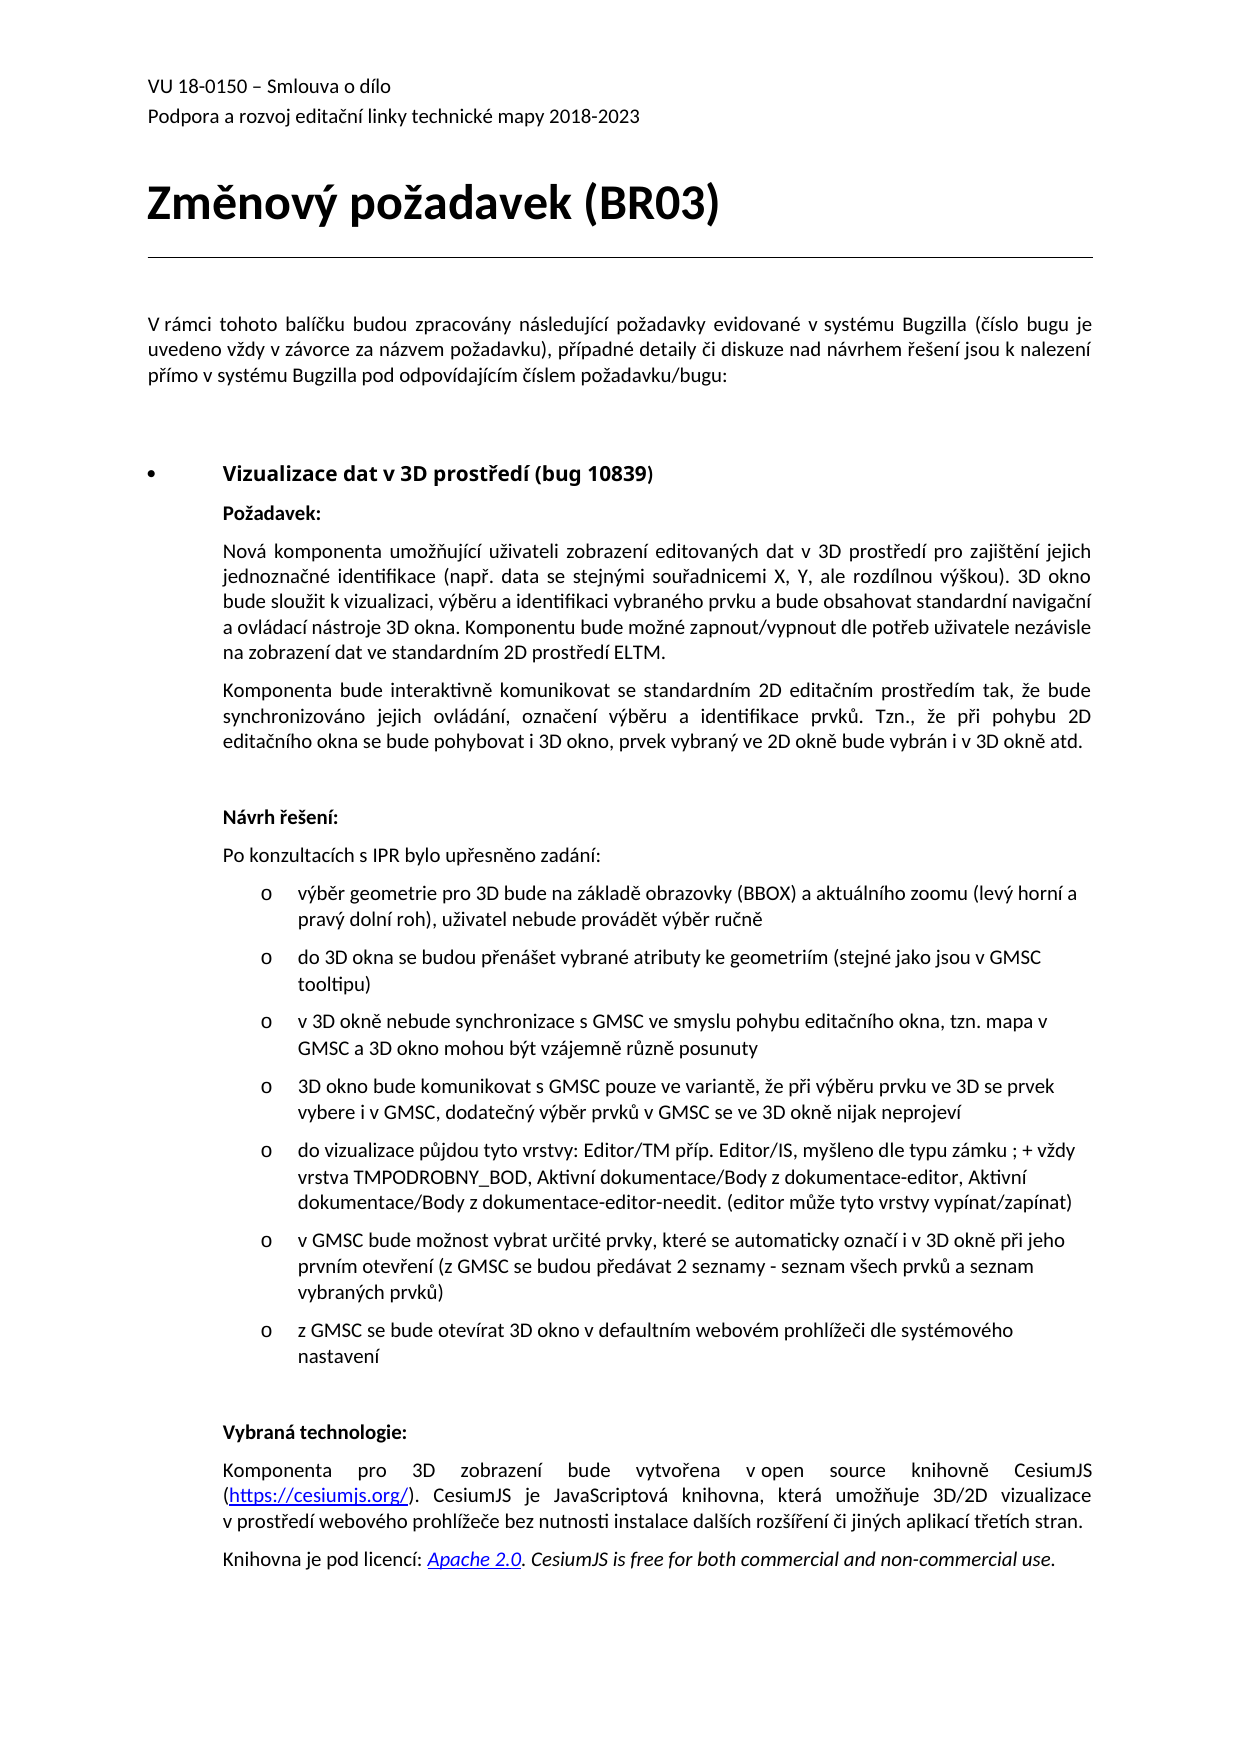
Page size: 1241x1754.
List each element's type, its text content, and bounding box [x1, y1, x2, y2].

list 3D okno bude komunikovat s GMSC pouze ve variantě, že při výběru prvku ve 3D se prvek vybere i v GMSC, dodatečný výběr prvků v GMSC se ve 3D okně nijak neprojeví [260, 1073, 1093, 1125]
subtitle Vizualizace dat v 3D prostředí (bug 10839) [148, 450, 1093, 487]
text Knihovna je pod licencí: Apache 2.0. CesiumJS is free for both commercial and non-commercial use. [223, 1546, 1093, 1571]
list v 3D okně nebude synchronizace s GMSC ve smyslu pohybu editačního okna, tzn. mapa v GMSC a 3D okno mohou být vzájemně různě posunuty [260, 1009, 1093, 1061]
text Po konzultacích s IPR bylo upřesněno zadání: [223, 842, 1093, 867]
list z GMSC se bude otevírat 3D okno v defaultním webovém prohlížeči dle systémového nastavení [260, 1317, 1093, 1369]
text Nová komponenta umožňující uživateli zobrazení editovaných dat v 3D prostředí pro zajištění jejich jednoznačné identifikace (např. data se stejnými souřadnicemi X, Y, ale rozdílnou výškou). 3D okno bude sloužit k vizualizaci, výběru a identifikaci vybraného prvku a bude obsahovat standardní navigační a ovládací nástroje 3D okna. Komponentu bude možné zapnout/vypnout dle potřeb uživatele nezávisle na zobrazení dat ve standardním 2D prostředí ELTM. [223, 538, 1093, 665]
text Požadavek: [223, 500, 1093, 525]
list do vizualizace půjdou tyto vrstvy: Editor/TM příp. Editor/IS, myšleno dle typu zámku ; + vždy vrstva TMPODROBNY_BOD, Aktivní dokumentace/Body z dokumentace-editor, Aktivní dokumentace/Body z dokumentace-editor-needit. (editor může tyto vrstvy vypínat/zapínat) [260, 1137, 1093, 1215]
list v GMSC bude možnost vybrat určité prvky, které se automaticky označí i v 3D okně při jeho prvním otevření (z GMSC se budou předávat 2 seznamy - seznam všech prvků a seznam vybraných prvků) [260, 1227, 1093, 1304]
list výběr geometrie pro 3D bude na základě obrazovky (BBOX) a aktuálního zoomu (levý horní a pravý dolní roh), uživatel nebude provádět výběr ručně [260, 880, 1093, 932]
subtitle Změnový požadavek (BR03) [148, 171, 1093, 232]
text Komponenta bude interaktivně komunikovat se standardním 2D editačním prostředím tak, že bude synchronizováno jejich ovládání, označení výběru a identifikace prvků. Tzn., že při pohybu 2D editačního okna se bude pohybovat i 3D okno, prvek vybraný ve 2D okně bude vybrán i v 3D okně atd. [223, 677, 1093, 754]
text Návrh řešení: [223, 804, 1093, 829]
text V rámci tohoto balíčku budou zpracovány následující požadavky evidované v systému Bugzilla (číslo bugu je uvedeno vždy v závorce za názvem požadavku), případné detaily či diskuze nad návrhem řešení jsou k nalezení přímo v systému Bugzilla pod odpovídajícím číslem požadavku/bugu: [148, 311, 1093, 387]
text Vybraná technologie: [223, 1419, 1093, 1445]
text Komponenta pro 3D zobrazení bude vytvořena v open source knihovně CesiumJS (https://cesiumjs.org/). CesiumJS je JavaScriptová knihovna, která umožňuje 3D/2D vizualizace v prostředí webového prohlížeče bez nutnosti instalace dalších rozšíření či jiných aplikací třetích stran. [223, 1457, 1093, 1533]
list do 3D okna se budou přenášet vybrané atributy ke geometriím (stejné jako jsou v GMSC tooltipu) [260, 944, 1093, 996]
